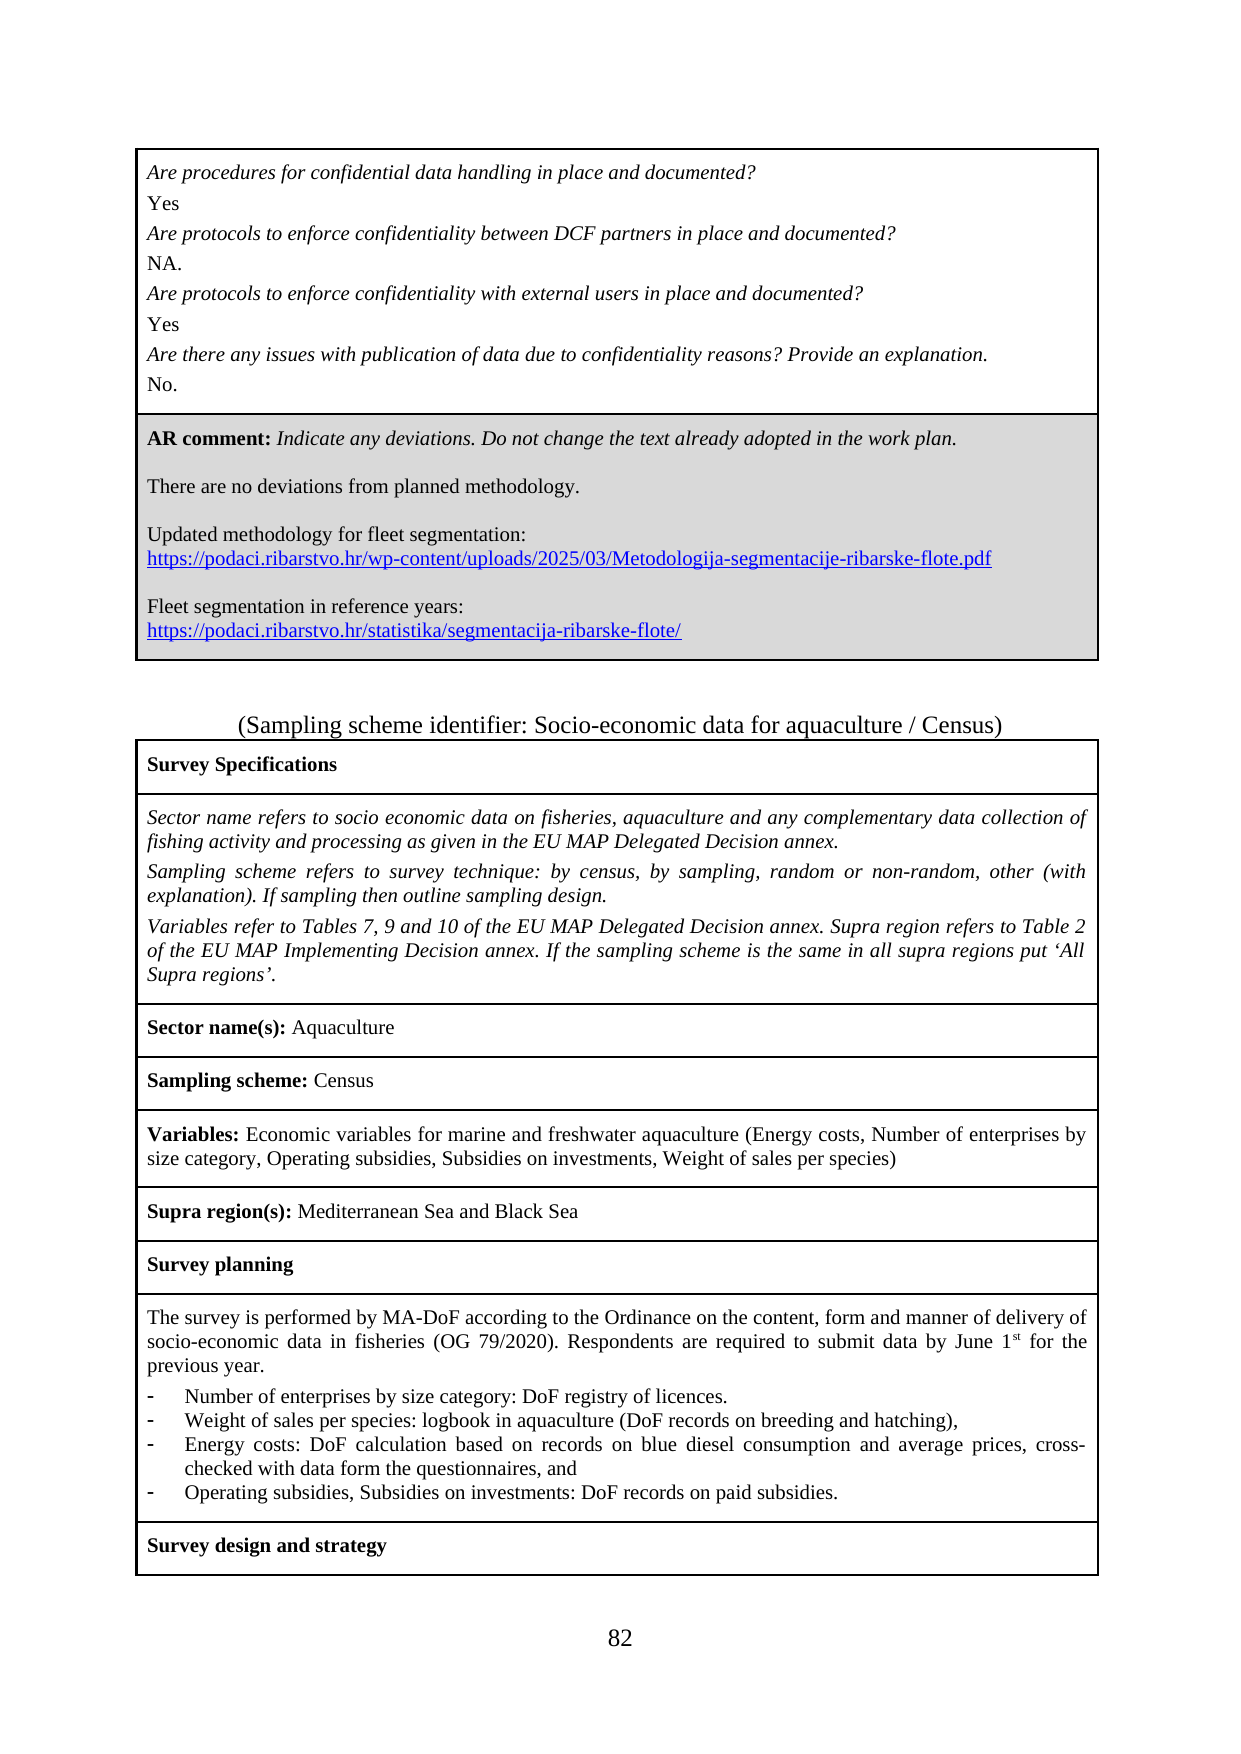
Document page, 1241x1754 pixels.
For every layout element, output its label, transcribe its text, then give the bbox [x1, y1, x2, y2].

table_cell Survey planning [138, 1242, 1097, 1293]
table_header Survey Specifications [138, 741, 1097, 792]
table_cell Survey design and strategy [138, 1523, 1097, 1574]
table_cell Sector name refers to socio economic data on fisheries, aquaculture and any complementary data collection of fishing activity and processing as given in the EU MAP Delegated Decision annex. Sampling scheme refers to survey technique: by census, by sampling, random or non-random, other (with explanation). If sampling then outline sampling design. Variables refer to Tables 7, 9 and 10 of the EU MAP Delegated Decision annex. Supra region refers to Table 2 of the EU MAP Implementing Decision annex. If the sampling scheme is the same in all supra regions put ‘All Supra regions’. [138, 795, 1097, 1002]
table_cell Sector name(s): Aquaculture [138, 1005, 1097, 1056]
table_cell Variables: Economic variables for marine and freshwater aquaculture (Energy costs, Number of enterprises by size category, Operating subsidies, Subsidies on investments, Weight of sales per species) [138, 1111, 1097, 1186]
subtitle (Sampling scheme identifier: Socio-economic data for aquaculture / Census) [148, 710, 1093, 739]
table_cell Are procedures for confidential data handling in place and documented? Yes Are protocols to enforce confidentiality between DCF partners in place and documented? NA. Are protocols to enforce confidentiality with external users in place and documented? Yes Are there any issues with publication of data due to confidentiality reasons? Provide an explanation. No. [138, 150, 1097, 413]
table_cell The survey is performed by MA-DoF according to the Ordinance on the content, form and manner of delivery of socio-economic data in fisheries (OG 79/2020). Respondents are required to submit data by June 1st for the previous year. Number of enterprises by size category: DoF registry of licences. Weight of sales per species: logbook in aquaculture (DoF records on breeding and hatching), Energy costs: DoF calculation based on records on blue diesel consumption and average prices, cross-checked with data form the questionnaires, and Operating subsidies, Subsidies on investments: DoF records on paid subsidies. [138, 1295, 1097, 1521]
table_cell Sampling scheme: Census [138, 1058, 1097, 1109]
table_cell AR comment: Indicate any deviations. Do not change the text already adopted in the work plan. There are no deviations from planned methodology. Updated methodology for fleet segmentation: https://podaci.ribarstvo.hr/wp-content/uploads/2025/03/Metodologija-segmentacije-ribarske-flote.pdf Fleet segmentation in reference years: https://podaci.ribarstvo.hr/statistika/segmentacija-ribarske-flote/ [138, 415, 1097, 659]
table_cell Supra region(s): Mediterranean Sea and Black Sea [138, 1188, 1097, 1239]
